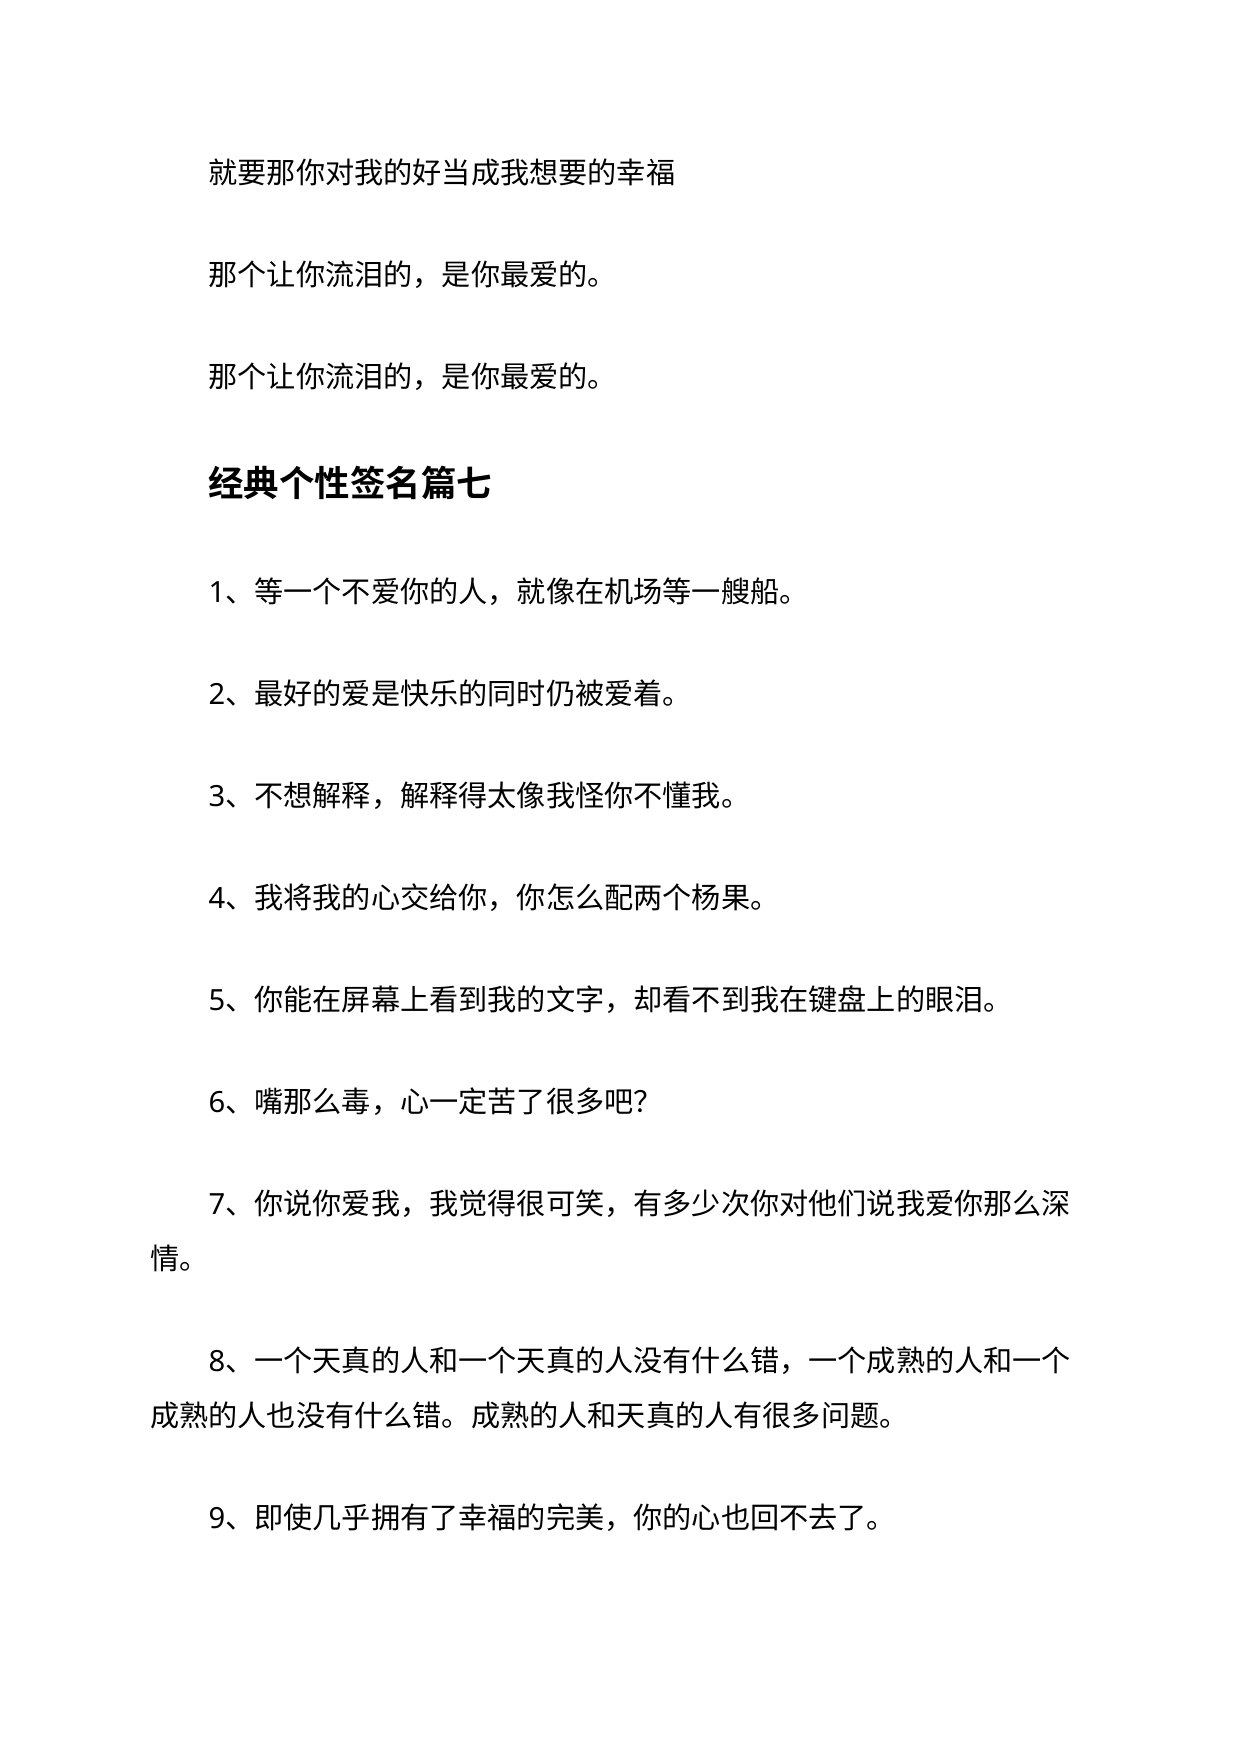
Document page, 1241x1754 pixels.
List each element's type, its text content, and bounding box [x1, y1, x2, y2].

text 7、你说你爱我，我觉得很可笑，有多少次你对他们说我爱你那么深情。 [150, 1181, 1090, 1278]
text 6、嘴那么毒，心一定苦了很多吧？ [150, 1079, 1090, 1121]
text 2、最好的爱是快乐的同时仍被爱着。 [150, 671, 1090, 713]
text 1、等一个不爱你的人，就像在机场等一艘船。 [150, 569, 1090, 611]
text 8、一个天真的人和一个天真的人没有什么错，一个成熟的人和一个成熟的人也没有什么错。成熟的人和天真的人有很多问题。 [150, 1337, 1090, 1435]
text 3、不想解释，解释得太像我怪你不懂我。 [150, 773, 1090, 815]
text 5、你能在屏幕上看到我的文字，却看不到我在键盘上的眼泪。 [150, 977, 1090, 1019]
text 经典个性签名篇七 [150, 455, 1090, 507]
text 4、我将我的心交给你，你怎么配两个杨果。 [150, 875, 1090, 917]
text 就要那你对我的好当成我想要的幸福 [150, 150, 1090, 192]
text 9、即使几乎拥有了幸福的完美，你的心也回不去了。 [150, 1494, 1090, 1537]
text 那个让你流泪的，是你最爱的。 [150, 252, 1090, 294]
text 那个让你流泪的，是你最爱的。 [150, 353, 1090, 396]
